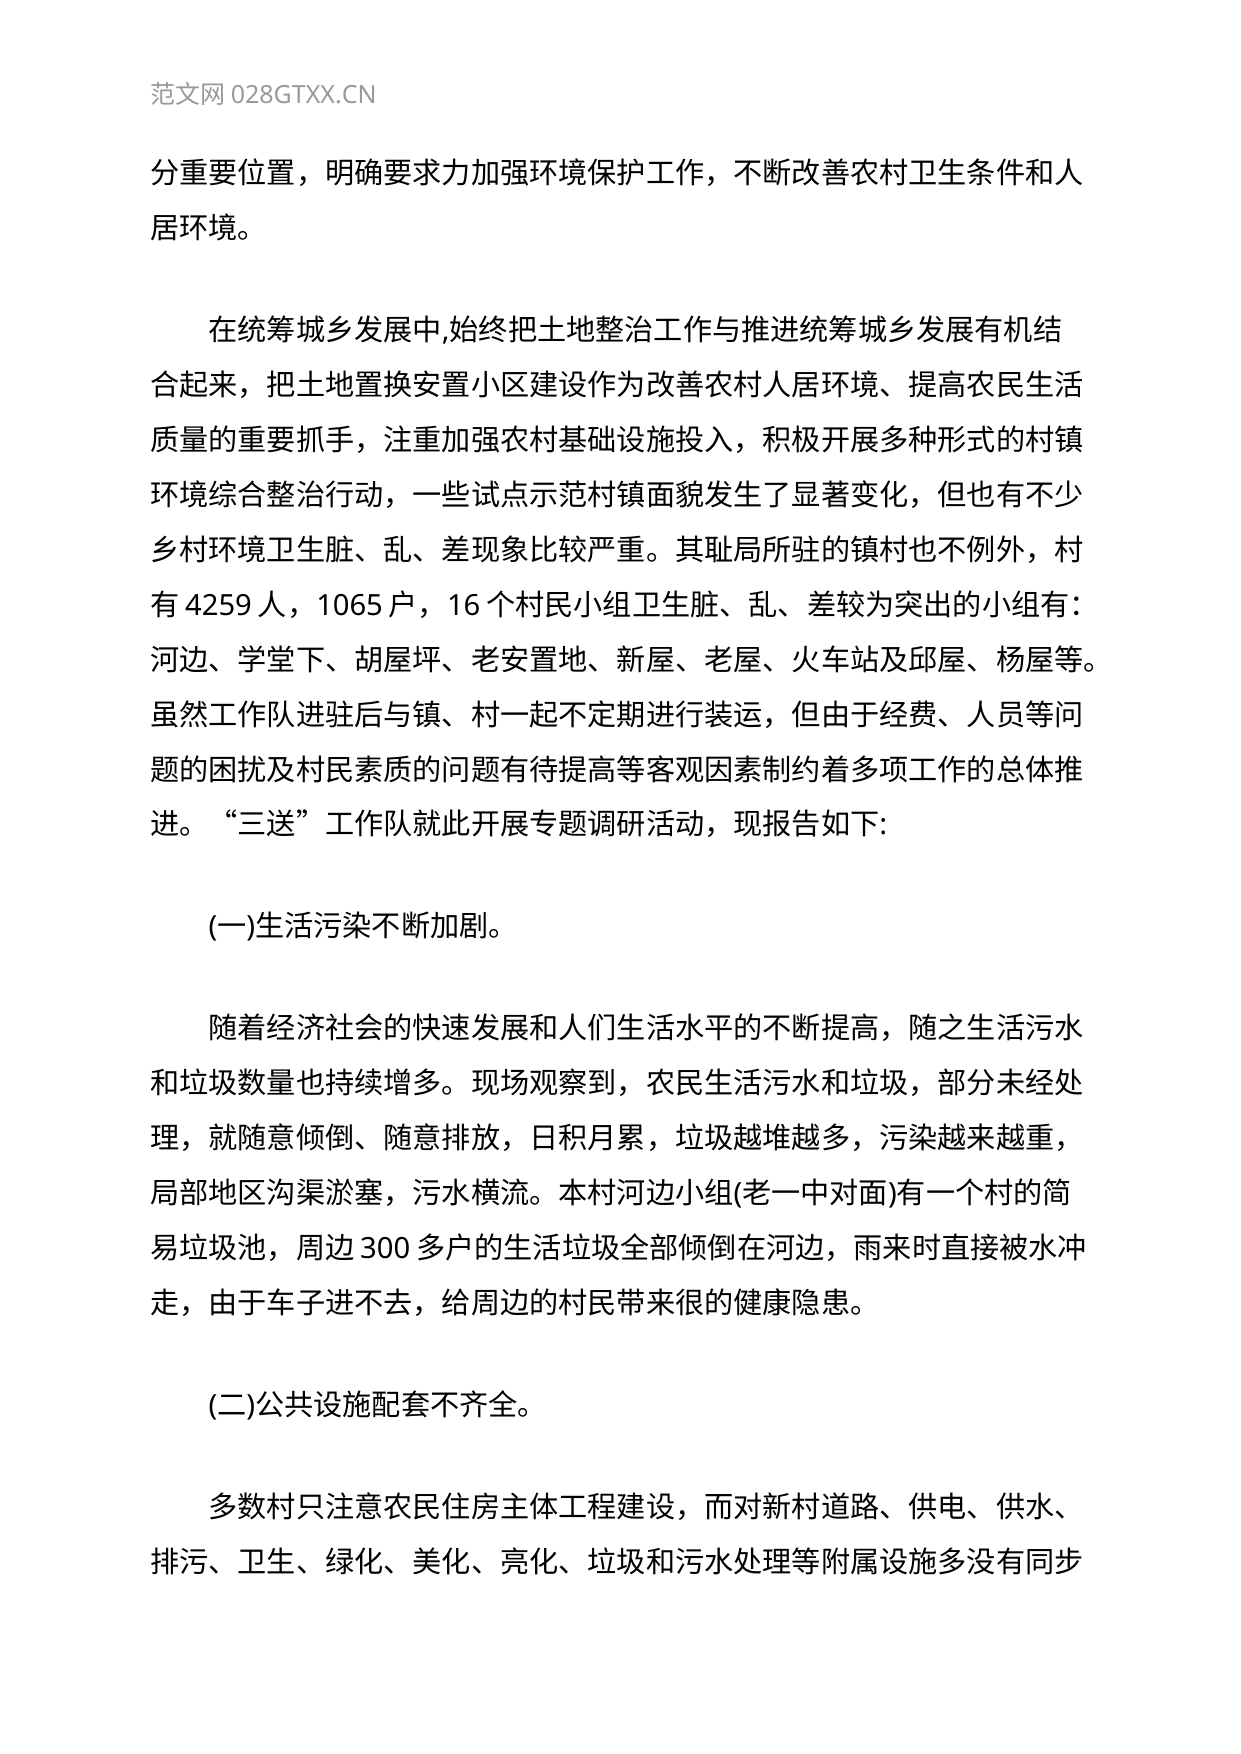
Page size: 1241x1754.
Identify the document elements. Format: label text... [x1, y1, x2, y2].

text (一)生活污染不断加剧。 [150, 903, 1090, 945]
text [150, 1483, 1090, 1581]
text 随着经济社会的快速发展和人们生活水平的不断提高，随之生活污水和垃圾数量也持续增多。现场观察到，农民生活污水和垃圾，部分未经处理，就随意倾倒、随意排放，日积月累，垃圾越堆越多，污染越来越重，局部地区沟渠淤塞，污水横流。本村河边小组(老一中对面)有一个村的简易垃圾池，周边300多户的生活垃圾全部倾倒在河边，雨来时直接被水冲走，由于车子进不去，给周边的村民带来很的健康隐患。 [150, 1005, 1090, 1322]
text (二)公共设施配套不齐全。 [150, 1381, 1090, 1424]
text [150, 150, 1090, 247]
text 在统筹城乡发展中,始终把土地整治工作与推进统筹城乡发展有机结合起来，把土地置换安置小区建设作为改善农村人居环境、提高农民生活质量的重要抓手，注重加强农村基础设施投入，积极开展多种形式的村镇环境综合整治行动，一些试点示范村镇面貌发生了显著变化，但也有不少乡村环境卫生脏、乱、差现象比较严重。其耻局所驻的镇村也不例外，村有4259人，1065户，16个村民小组卫生脏、乱、差较为突出的小组有：河边、学堂下、胡屋坪、老安置地、新屋、老屋、火车站及邱屋、杨屋等。虽然工作队进驻后与镇、村一起不定期进行装运，但由于经费、人员等问题的困扰及村民素质的问题有待提高等客观因素制约着多项工作的总体推进。“三送”工作队就此开展专题调研活动，现报告如下: [150, 307, 1090, 843]
